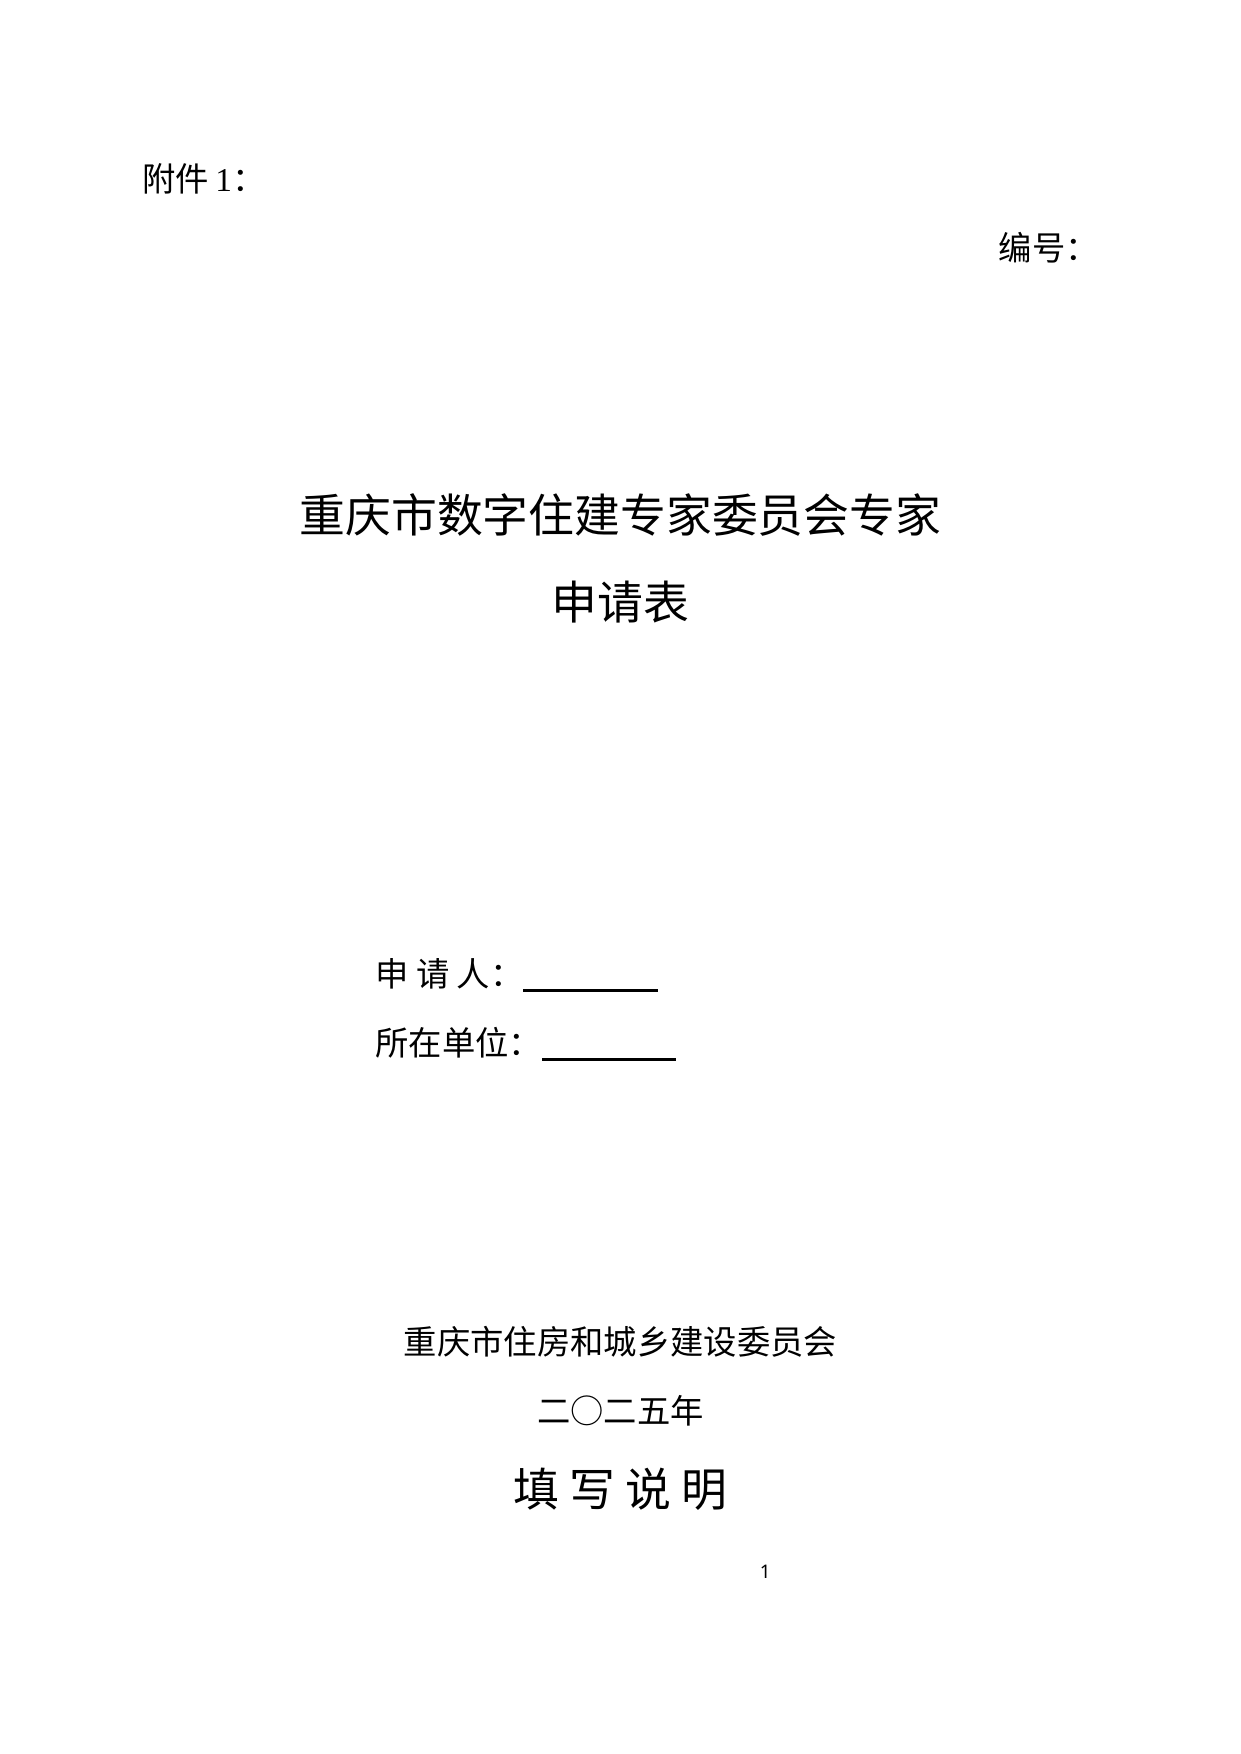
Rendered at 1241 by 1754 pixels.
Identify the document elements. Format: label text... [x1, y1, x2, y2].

text 申 请 人： [142, 948, 1098, 996]
text 附件1： [142, 153, 1098, 201]
text 申请表 [142, 567, 1098, 633]
text 所在单位： [142, 1017, 1098, 1065]
text 填 写 说 明 [142, 1454, 1098, 1520]
text 二○二五年 [142, 1385, 1098, 1433]
text 编号： [142, 222, 1098, 270]
text 重庆市数字住建专家委员会专家 [142, 479, 1098, 546]
text 重庆市住房和城乡建设委员会 [142, 1316, 1098, 1364]
